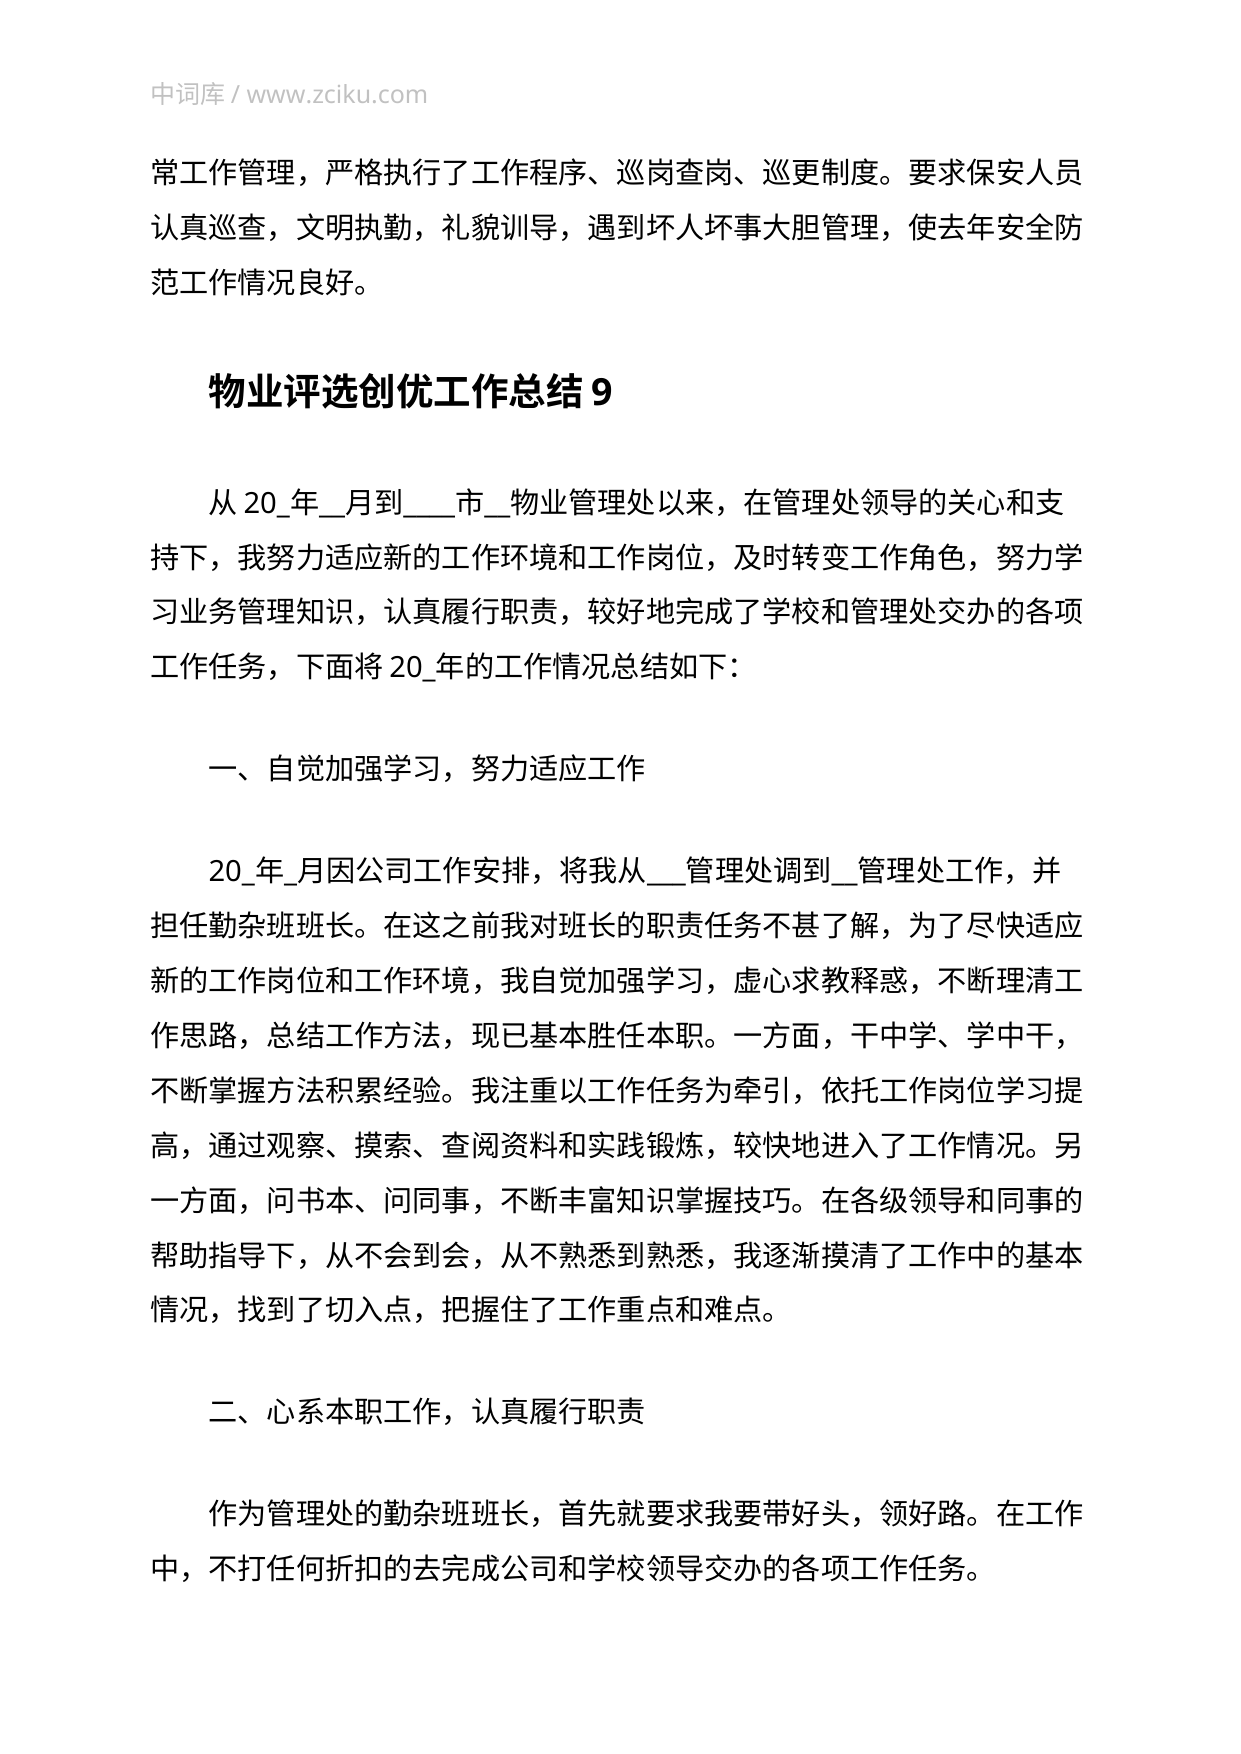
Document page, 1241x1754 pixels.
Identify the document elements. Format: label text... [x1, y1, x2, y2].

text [150, 150, 1090, 302]
text 作为管理处的勤杂班班长，首先就要求我要带好头，领好路。在工作中，不打任何折扣的去完成公司和学校领导交办的各项工作任务。 [150, 1491, 1090, 1588]
text 一、自觉加强学习，努力适应工作 [150, 746, 1090, 788]
text 从20_年__月到____市__物业管理处以来，在管理处领导的关心和支持下，我努力适应新的工作环境和工作岗位，及时转变工作角色，努力学习业务管理知识，认真履行职责，较好地完成了学校和管理处交办的各项工作任务，下面将20_年的工作情况总结如下： [150, 479, 1090, 686]
text 物业评选创优工作总结9 [150, 362, 1090, 416]
text 20_年_月因公司工作安排，将我从___管理处调到__管理处工作，并担任勤杂班班长。在这之前我对班长的职责任务不甚了解，为了尽快适应新的工作岗位和工作环境，我自觉加强学习，虚心求教释惑，不断理清工作思路，总结工作方法，现已基本胜任本职。一方面，干中学、学中干，不断掌握方法积累经验。我注重以工作任务为牵引，依托工作岗位学习提高，通过观察、摸索、查阅资料和实践锻炼，较快地进入了工作情况。另一方面，问书本、问同事，不断丰富知识掌握技巧。在各级领导和同事的帮助指导下，从不会到会，从不熟悉到熟悉，我逐渐摸清了工作中的基本情况，找到了切入点，把握住了工作重点和难点。 [150, 848, 1090, 1329]
text 二、心系本职工作，认真履行职责 [150, 1389, 1090, 1431]
